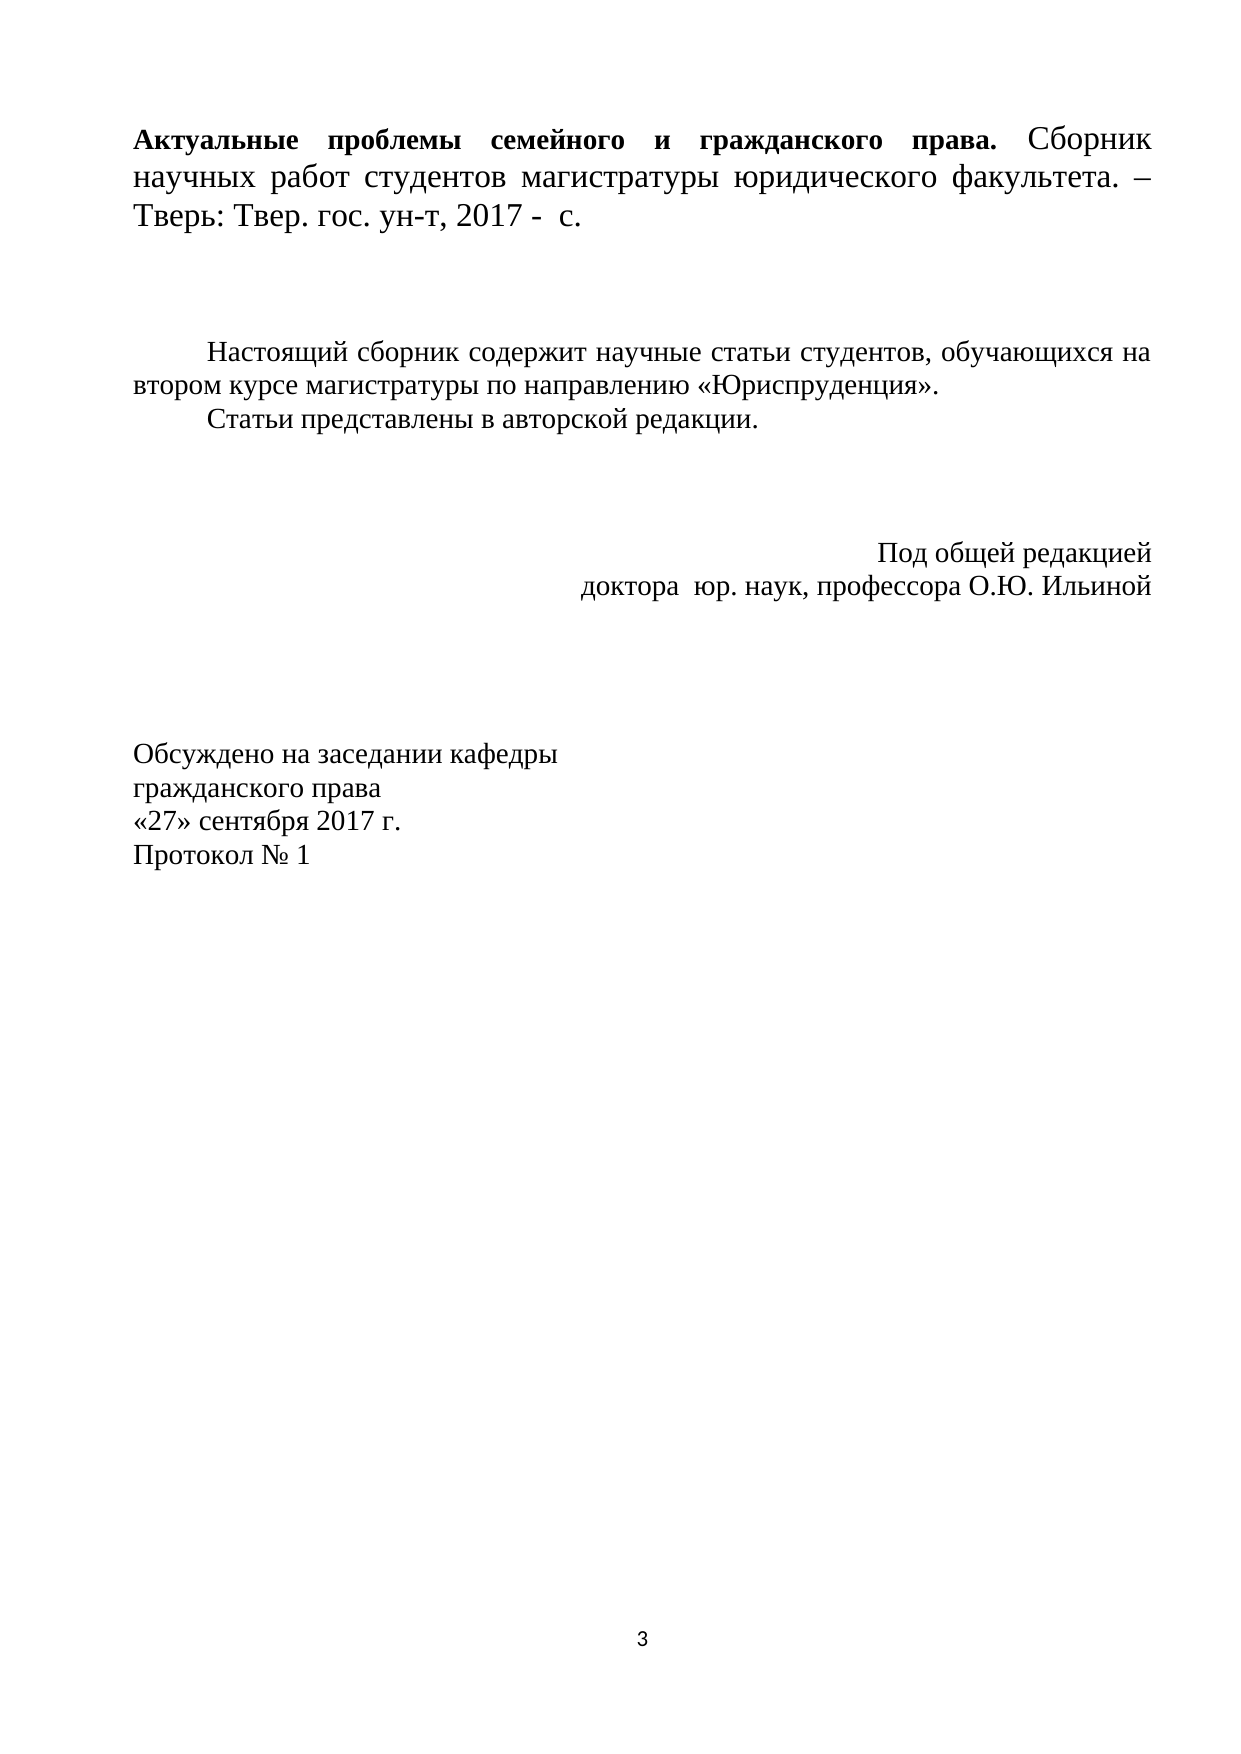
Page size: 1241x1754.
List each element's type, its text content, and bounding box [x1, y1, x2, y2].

text гражданского права [133, 770, 1152, 803]
text Обсуждено на заседании кафедры [133, 736, 1152, 770]
text доктора юр. наук, профессора О.Ю. Ильиной [133, 568, 1152, 602]
text Настоящий сборник содержит научные статьи студентов, обучающихся на втором курсе магистратуры по направлению «Юриспруденция». [133, 334, 1152, 401]
text Протокол № 1 [133, 837, 1152, 870]
text Статьи представлены в авторской редакции. [133, 401, 1152, 434]
text «27» сентября 2017 г. [133, 803, 1152, 837]
text Под общей редакцией [133, 535, 1152, 568]
text Актуальные проблемы семейного и гражданского права. Сборник научных работ студентов магистратуры юридического факультета. – Тверь: Твер. гос. ун-т, 2017 - с. [133, 118, 1152, 233]
